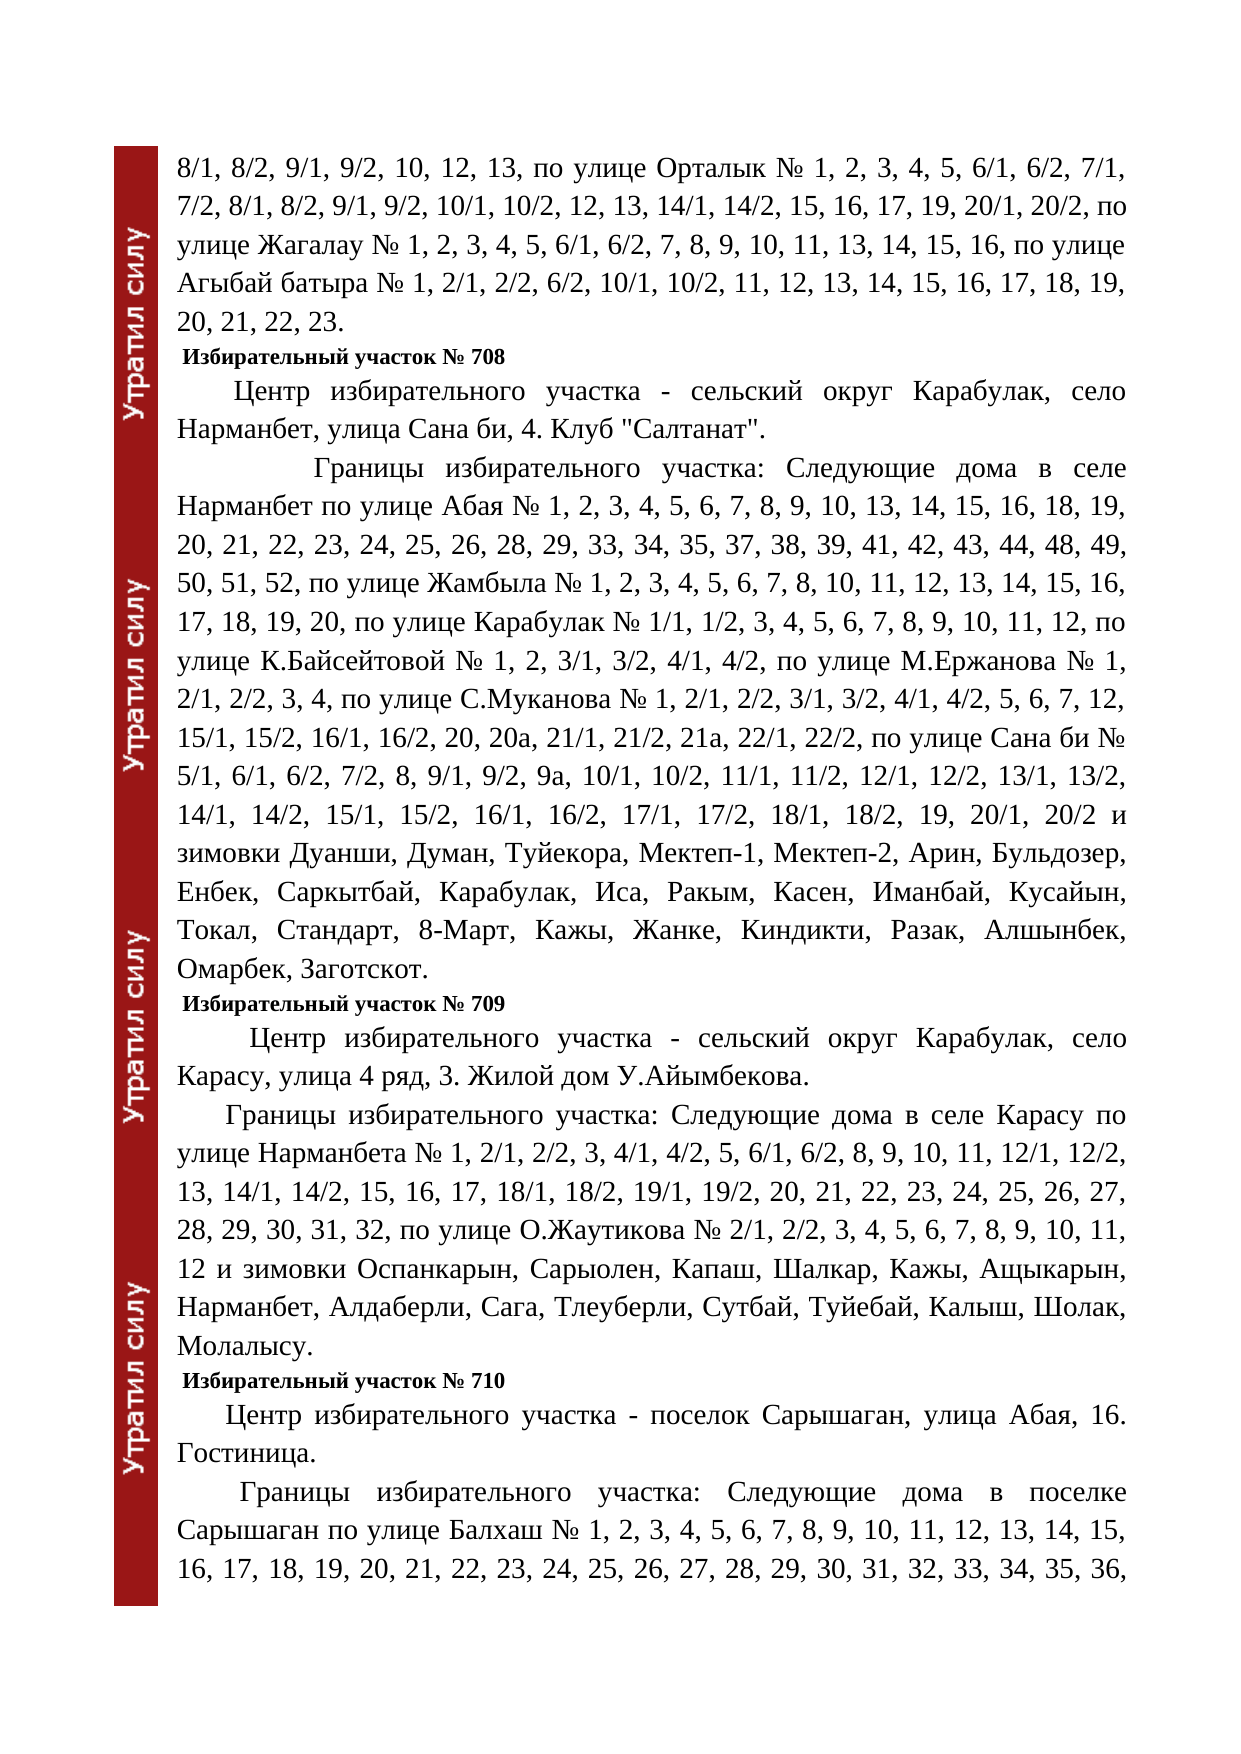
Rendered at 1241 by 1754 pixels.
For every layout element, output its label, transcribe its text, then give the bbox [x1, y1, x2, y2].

picture [114, 1362, 158, 1367]
text Границы избирательного участка: Следующие дома в селе Карасу по улице Нарманбета № 1, 2/1, 2/2, 3, 4/1, 4/2, 5, 6/1, 6/2, 8, 9, 10, 11, 12/1, 12/2, 13, 14/1, 14/2, 15, 16, 17, 18/1, 18/2, 19/1, 19/2, 20, 21, 22, 23, 24, 25, 26, 27, 28, 29, 30, 31, 32, по улице О.Жаутикова № 2/1, 2/2, 3, 4, 5, 6, 7, 8, 9, 10, 11, 12 и зимовки Оспанкарын, Сарыолен, Капаш, Шалкар, Кажы, Ащыкарын, Нарманбет, Алдаберли, Сага, Тлеуберли, Сутбай, Туйебай, Калыш, Шолак, Молалысу. [112, 1097, 1128, 1362]
text Избирательный участок № 709 [112, 989, 1128, 1016]
picture [114, 1092, 158, 1097]
picture [114, 445, 158, 450]
text Центр избирательного участка - сельский округ Карабулак, село Нарманбет, улица Сана би, 4. Клуб "Салтанат". [112, 373, 1128, 445]
text Избирательный участок № 710 [112, 1367, 1128, 1393]
text Центр избирательного участка - сельский округ Карабулак, село Карасу, улица 4 ряд, 3. Жилой дом У.Айымбекова. [112, 1020, 1128, 1092]
picture [114, 1016, 158, 1020]
text Избирательный участок № 708 [112, 343, 1128, 369]
picture [114, 1584, 158, 1606]
picture [114, 1393, 158, 1397]
picture [114, 338, 158, 343]
text Границы избирательного участка: Следующие дома в селе Нарманбет по улице Абая № 1, 2, 3, 4, 5, 6, 7, 8, 9, 10, 13, 14, 15, 16, 18, 19, 20, 21, 22, 23, 24, 25, 26, 28, 29, 33, 34, 35, 37, 38, 39, 41, 42, 43, 44, 48, 49, 50, 51, 52, по улице Жамбыла № 1, 2, 3, 4, 5, 6, 7, 8, 10, 11, 12, 13, 14, 15, 16, 17, 18, 19, 20, по улице Карабулак № 1/1, 1/2, 3, 4, 5, 6, 7, 8, 9, 10, 11, 12, по улице К.Байсейтовой № 1, 2, 3/1, 3/2, 4/1, 4/2, по улице М.Ержанова № 1, 2/1, 2/2, 3, 4, по улице С.Муканова № 1, 2/1, 2/2, 3/1, 3/2, 4/1, 4/2, 5, 6, 7, 12, 15/1, 15/2, 16/1, 16/2, 20, 20а, 21/1, 21/2, 21а, 22/1, 22/2, по улице Сана би № 5/1, 6/1, 6/2, 7/2, 8, 9/1, 9/2, 9а, 10/1, 10/2, 11/1, 11/2, 12/1, 12/2, 13/1, 13/2, 14/1, 14/2, 15/1, 15/2, 16/1, 16/2, 17/1, 17/2, 18/1, 18/2, 19, 20/1, 20/2 и зимовки Дуанши, Думан, Туйекора, Мектеп-1, Мектеп-2, Арин, Бульдозер, Енбек, Саркытбай, Карабулак, Иса, Ракым, Касен, Иманбай, Кусайын, Токал, Стандарт, 8-Март, Кажы, Жанке, Киндикти, Разак, Алшынбек, Омарбек, Заготскот. [112, 450, 1128, 984]
picture [114, 984, 158, 989]
picture [114, 369, 158, 373]
picture [114, 146, 158, 150]
